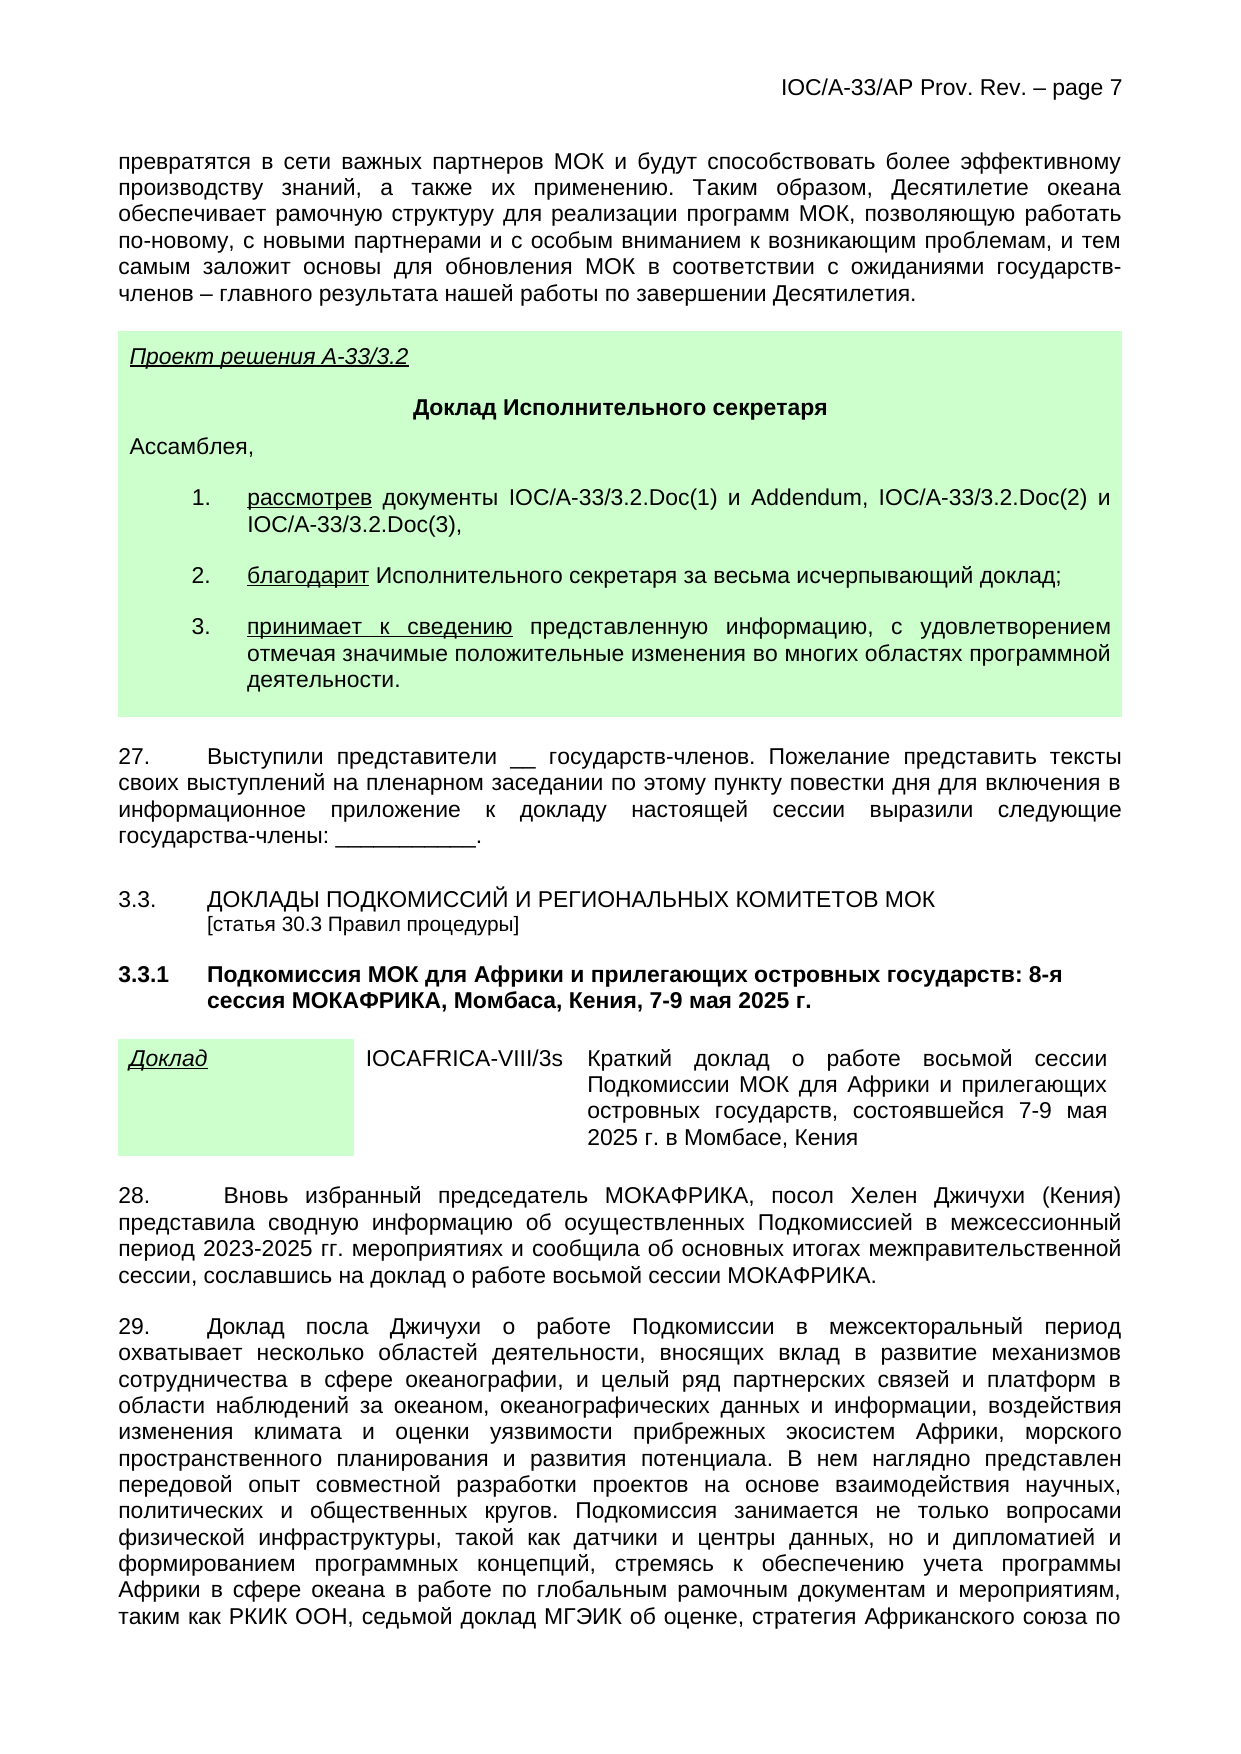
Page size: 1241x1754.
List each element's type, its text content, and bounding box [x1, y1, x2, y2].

table_header Проект решения A-33/3.2 Доклад Исполнительного секретаря Ассамблея, рассмотрев документы IOC/А-33/3.2.Doc(1) и Addendum, IOC/А-33/3.2.Doc(2) и IOC/А-33/3.2.Doc(3), благодарит Исполнительного секретаря за весьма исчерпывающий доклад; принимает к сведению представленную информацию, с удовлетворением отмечая значимые положительные изменения во многих областях программной деятельности. [118, 331, 1122, 717]
list Выступили представители __ государств-членов. Пожелание представить тексты своих выступлений на пленарном заседании по этому пункту повестки дня для включения в информационное приложение к докладу настоящей сессии выразили следующие государства-члены: ___________. [118, 743, 1122, 848]
subtitle ДОКЛАДЫ ПОДКОМИССИЙ И РЕГИОНАЛЬНЫХ КОМИТЕТОВ МОК [статья 30.3 Правил процедуры] [118, 886, 1122, 936]
table_header Доклад [118, 1039, 354, 1156]
table_header IOCAFRICA-VIII/3s [354, 1039, 576, 1156]
list Вновь избранный председатель МОКАФРИКА, посол Хелен Джичухи (Кения) представила сводную информацию об осуществленных Подкомиссией в межсессионный период 2023-2025 гг. мероприятиях и сообщила об основных итогах межправительственной сессии, сославшись на доклад о работе восьмой сессии МОКАФРИКА. [118, 1182, 1122, 1288]
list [118, 148, 1122, 306]
table_header Краткий доклад о работе восьмой сессии Подкомиссии МОК для Африки и прилегающих островных государств, состоявшейся 7-9 мая 2025 г. в Момбасе, Кения [576, 1039, 1119, 1156]
subtitle Подкомиссия МОК для Африки и прилегающих островных государств: 8-я сессия МОКАФРИКА, Момбаса, Кения, 7-9 мая 2025 г. [118, 961, 1122, 1014]
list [118, 1313, 1122, 1629]
